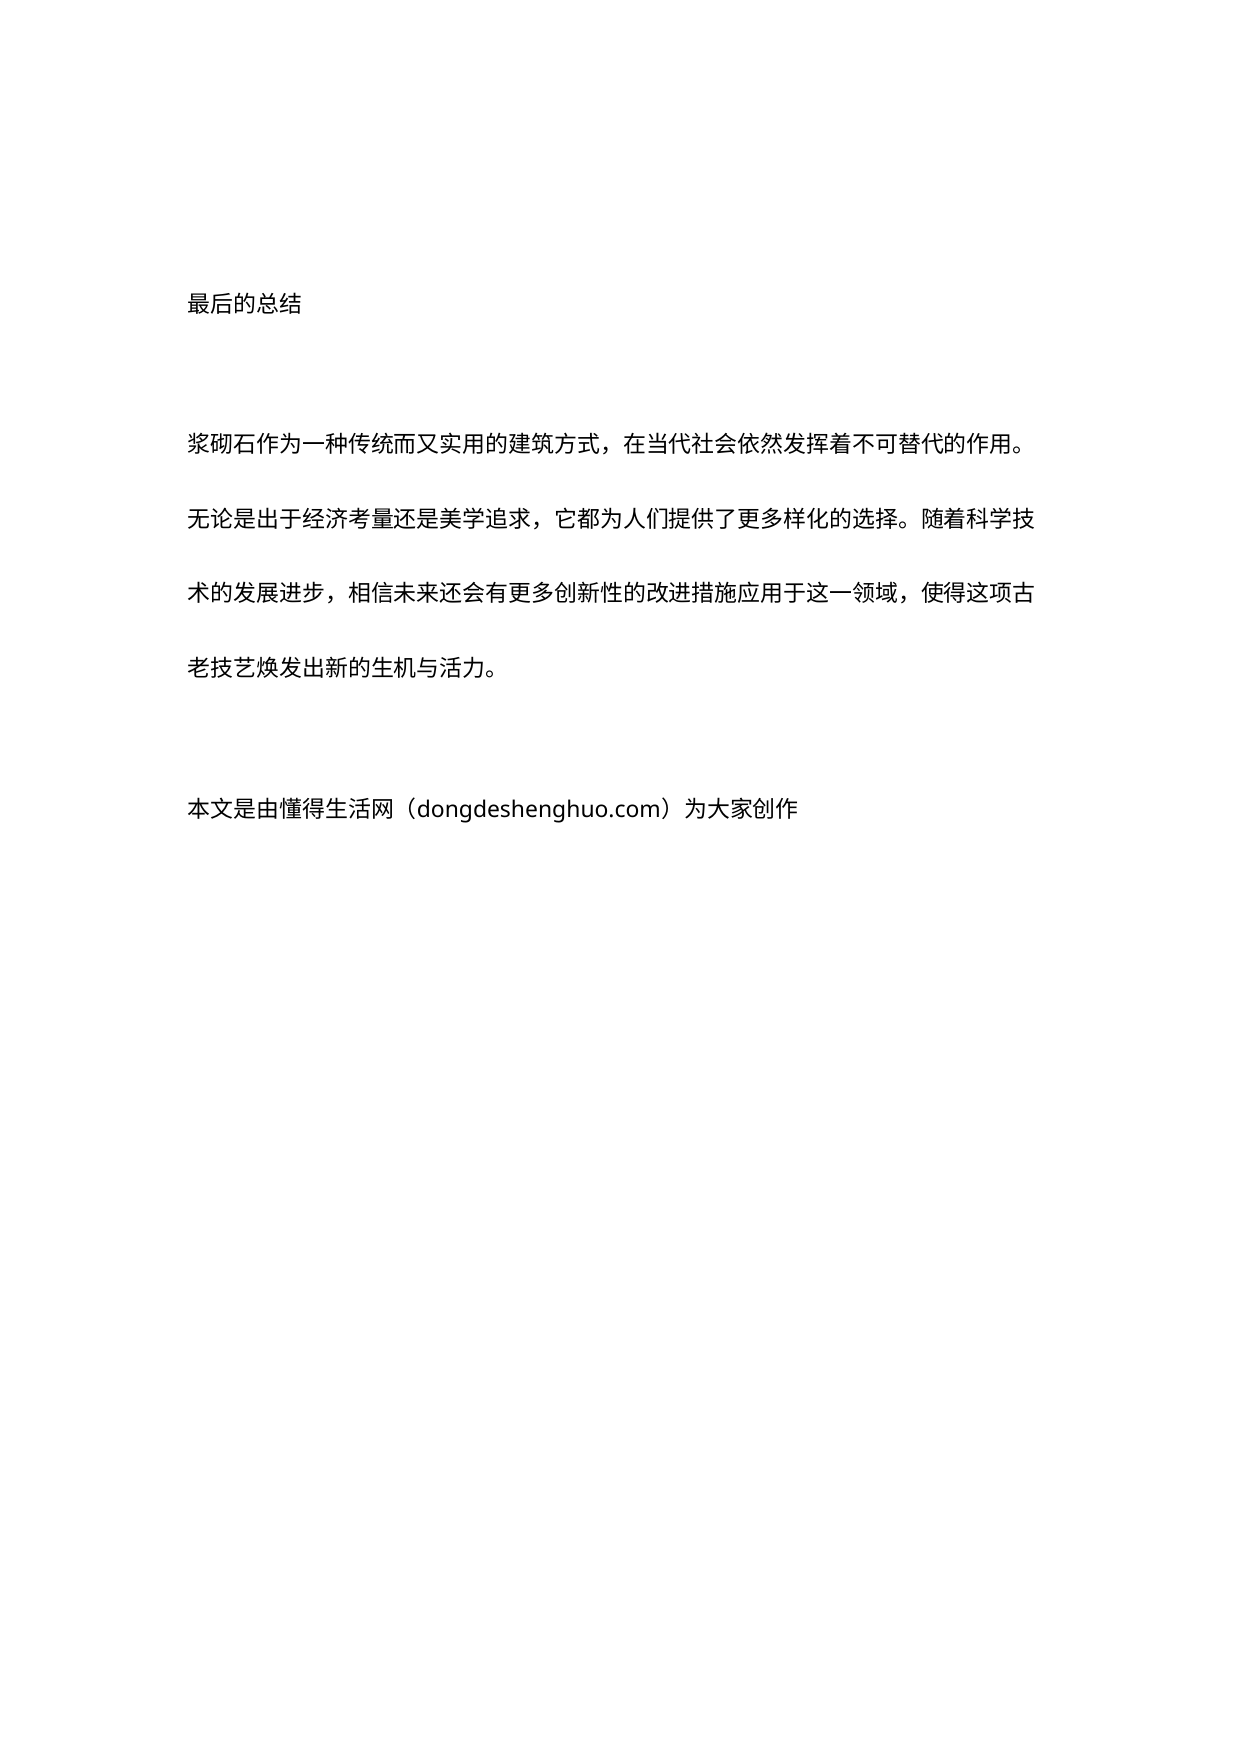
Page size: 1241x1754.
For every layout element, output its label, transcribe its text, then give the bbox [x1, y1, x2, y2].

text 浆砌石作为一种传统而又实用的建筑方式，在当代社会依然发挥着不可替代的作用。无论是出于经济考量还是美学追求，它都为人们提供了更多样化的选择。随着科学技术的发展进步，相信未来还会有更多创新性的改进措施应用于这一领域，使得这项古老技艺焕发出新的生机与活力。 [187, 410, 1053, 699]
text 最后的总结 [187, 270, 1053, 335]
text 本文是由懂得生活网（dongdeshenghuo.com）为大家创作 [187, 774, 1053, 839]
